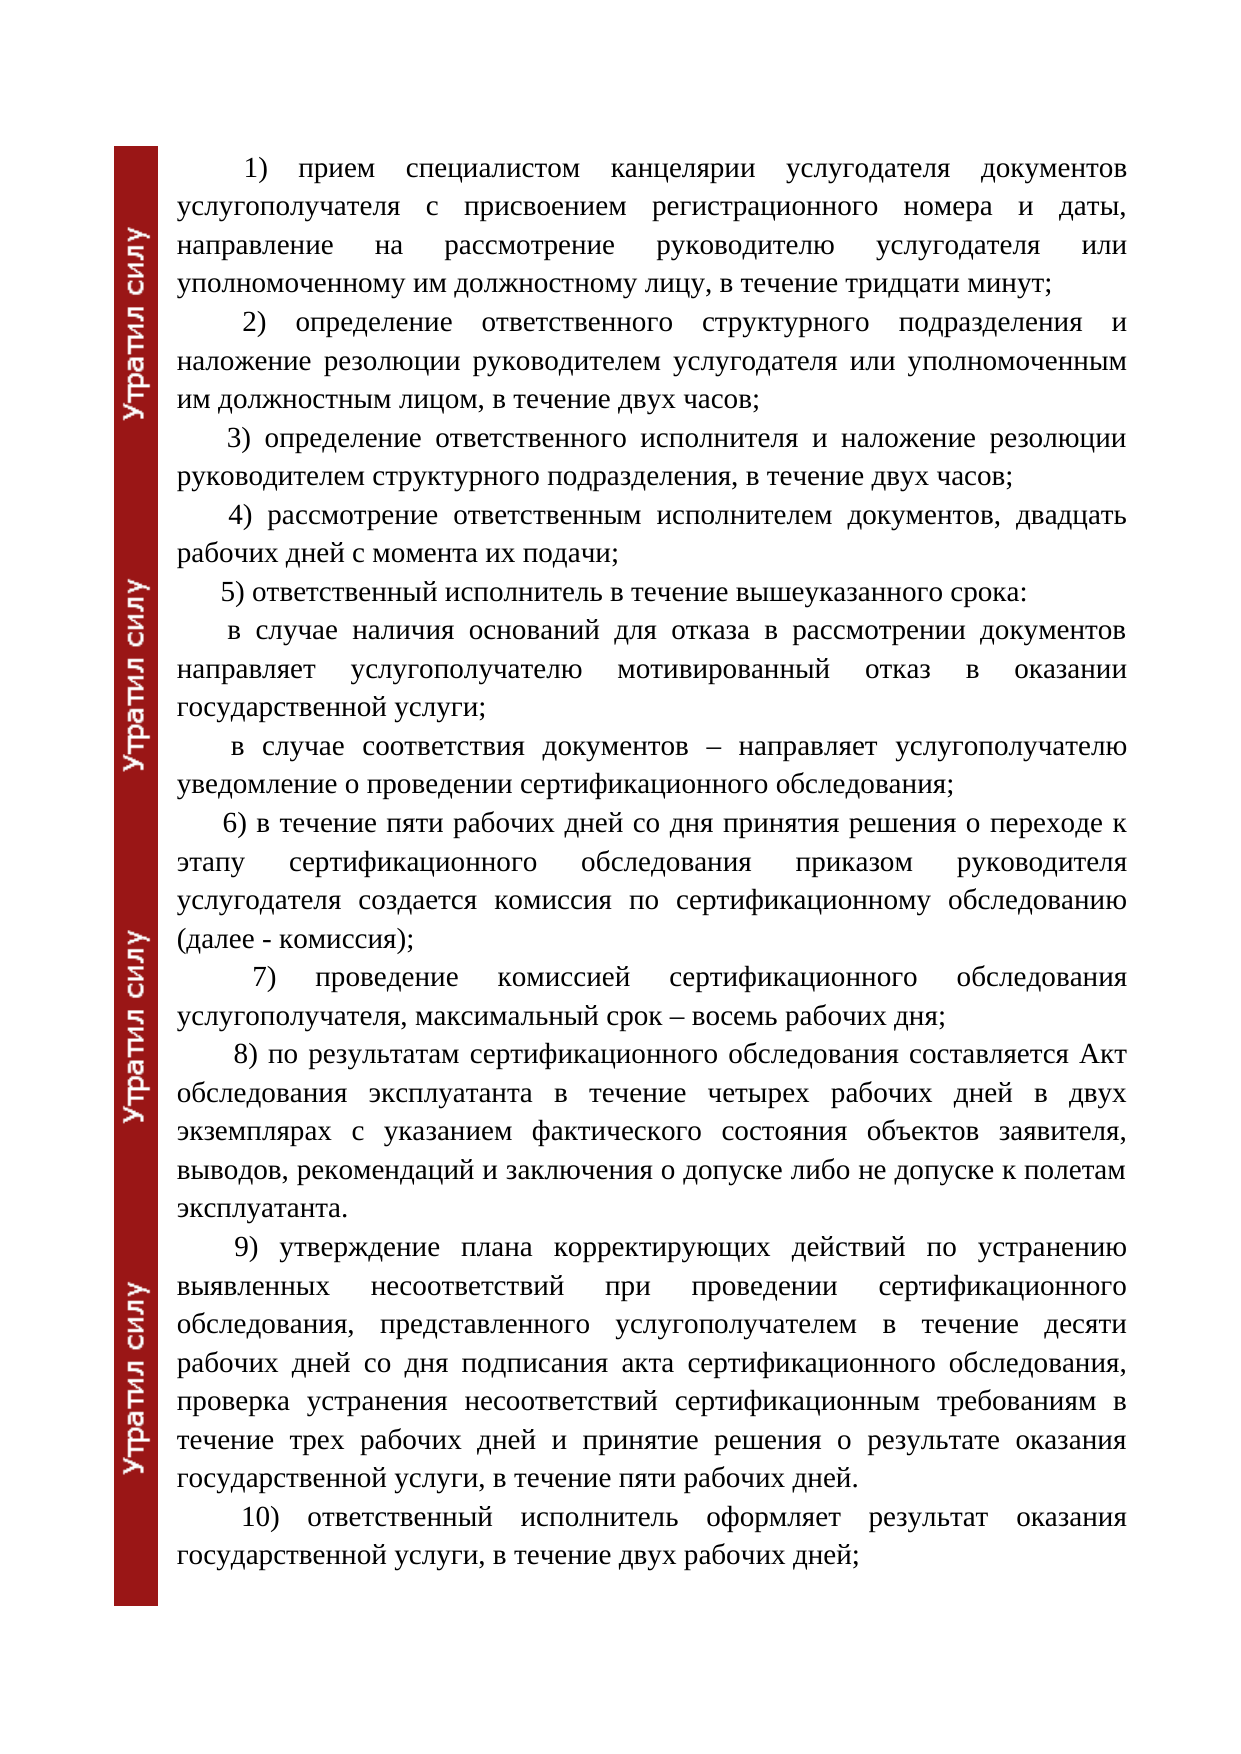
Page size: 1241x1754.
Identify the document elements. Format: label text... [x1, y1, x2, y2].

picture [114, 954, 158, 959]
picture [114, 1224, 158, 1229]
text в случае наличия оснований для отказа в рассмотрении документов направляет услугополучателю мотивированный отказ в оказании государственной услуги; [112, 612, 1128, 723]
picture [114, 1494, 158, 1499]
text 5) ответственный исполнитель в течение вышеуказанного срока: [112, 574, 1128, 607]
text 3) определение ответственного исполнителя и наложение резолюции руководителем структурного подразделения, в течение двух часов; [112, 420, 1128, 492]
picture [114, 723, 158, 728]
picture [114, 492, 158, 497]
text 1) прием специалистом канцелярии услугодателя документов услугополучателя с присвоением регистрационного номера и даты, направление на рассмотрение руководителю услугодателя или уполномоченному им должностному лицу, в течение тридцати минут; [112, 150, 1128, 299]
picture [114, 607, 158, 612]
text 7) проведение комиссией сертификационного обследования услугополучателя, максимальный срок – восемь рабочих дня; [112, 959, 1128, 1031]
text 4) рассмотрение ответственным исполнителем документов, двадцать рабочих дней с момента их подачи; [112, 497, 1128, 569]
picture [114, 146, 158, 150]
picture [114, 415, 158, 420]
picture [114, 569, 158, 574]
picture [114, 800, 158, 805]
text 8) по результатам сертификационного обследования составляется Акт обследования эксплуатанта в течение четырех рабочих дней в двух экземплярах с указанием фактического состояния объектов заявителя, выводов, рекомендаций и заключения о допуске либо не допуске к полетам эксплуатанта. [112, 1036, 1128, 1224]
text 6) в течение пяти рабочих дней со дня принятия решения о переходе к этапу сертификационного обследования приказом руководителя услугодателя создается комиссия по сертификационному обследованию (далее - комиссия); [112, 805, 1128, 954]
text 9) утверждение плана корректирующих действий по устранению выявленных несоответствий при проведении сертификационного обследования, представленного услугополучателем в течение десяти рабочих дней со дня подписания акта сертификационного обследования, проверка устранения несоответствий сертификационным требованиям в течение трех рабочих дней и принятие решения о результате оказания государственной услуги, в течение пяти рабочих дней. [112, 1229, 1128, 1494]
picture [114, 299, 158, 304]
picture [114, 1031, 158, 1036]
text 10) ответственный исполнитель оформляет результат оказания государственной услуги, в течение двух рабочих дней; [112, 1499, 1128, 1571]
text 2) определение ответственного структурного подразделения и наложение резолюции руководителем услугодателя или уполномоченным им должностным лицом, в течение двух часов; [112, 304, 1128, 415]
picture [114, 1571, 158, 1606]
text в случае соответствия документов – направляет услугополучателю уведомление о проведении сертификационного обследования; [112, 728, 1128, 800]
